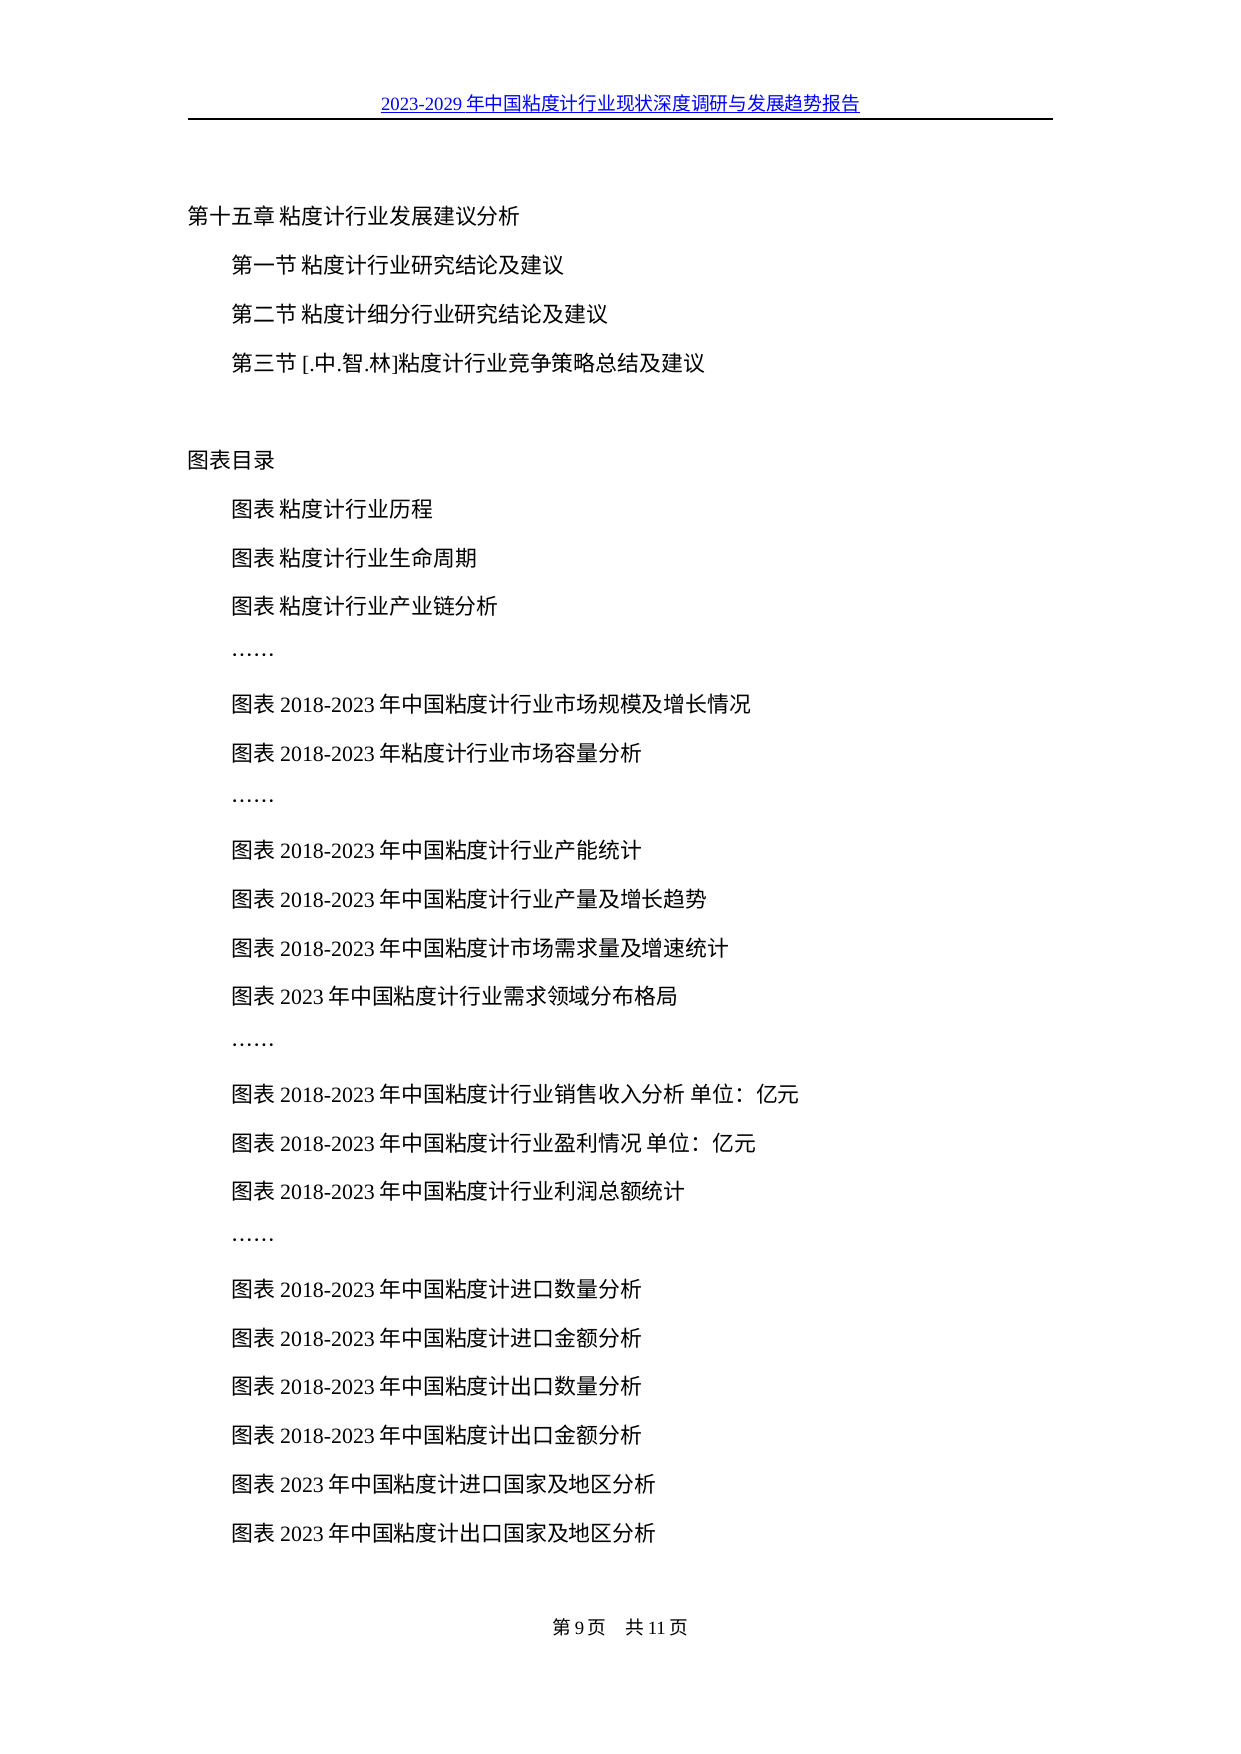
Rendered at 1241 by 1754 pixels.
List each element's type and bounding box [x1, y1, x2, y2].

text [187, 150, 1053, 1548]
